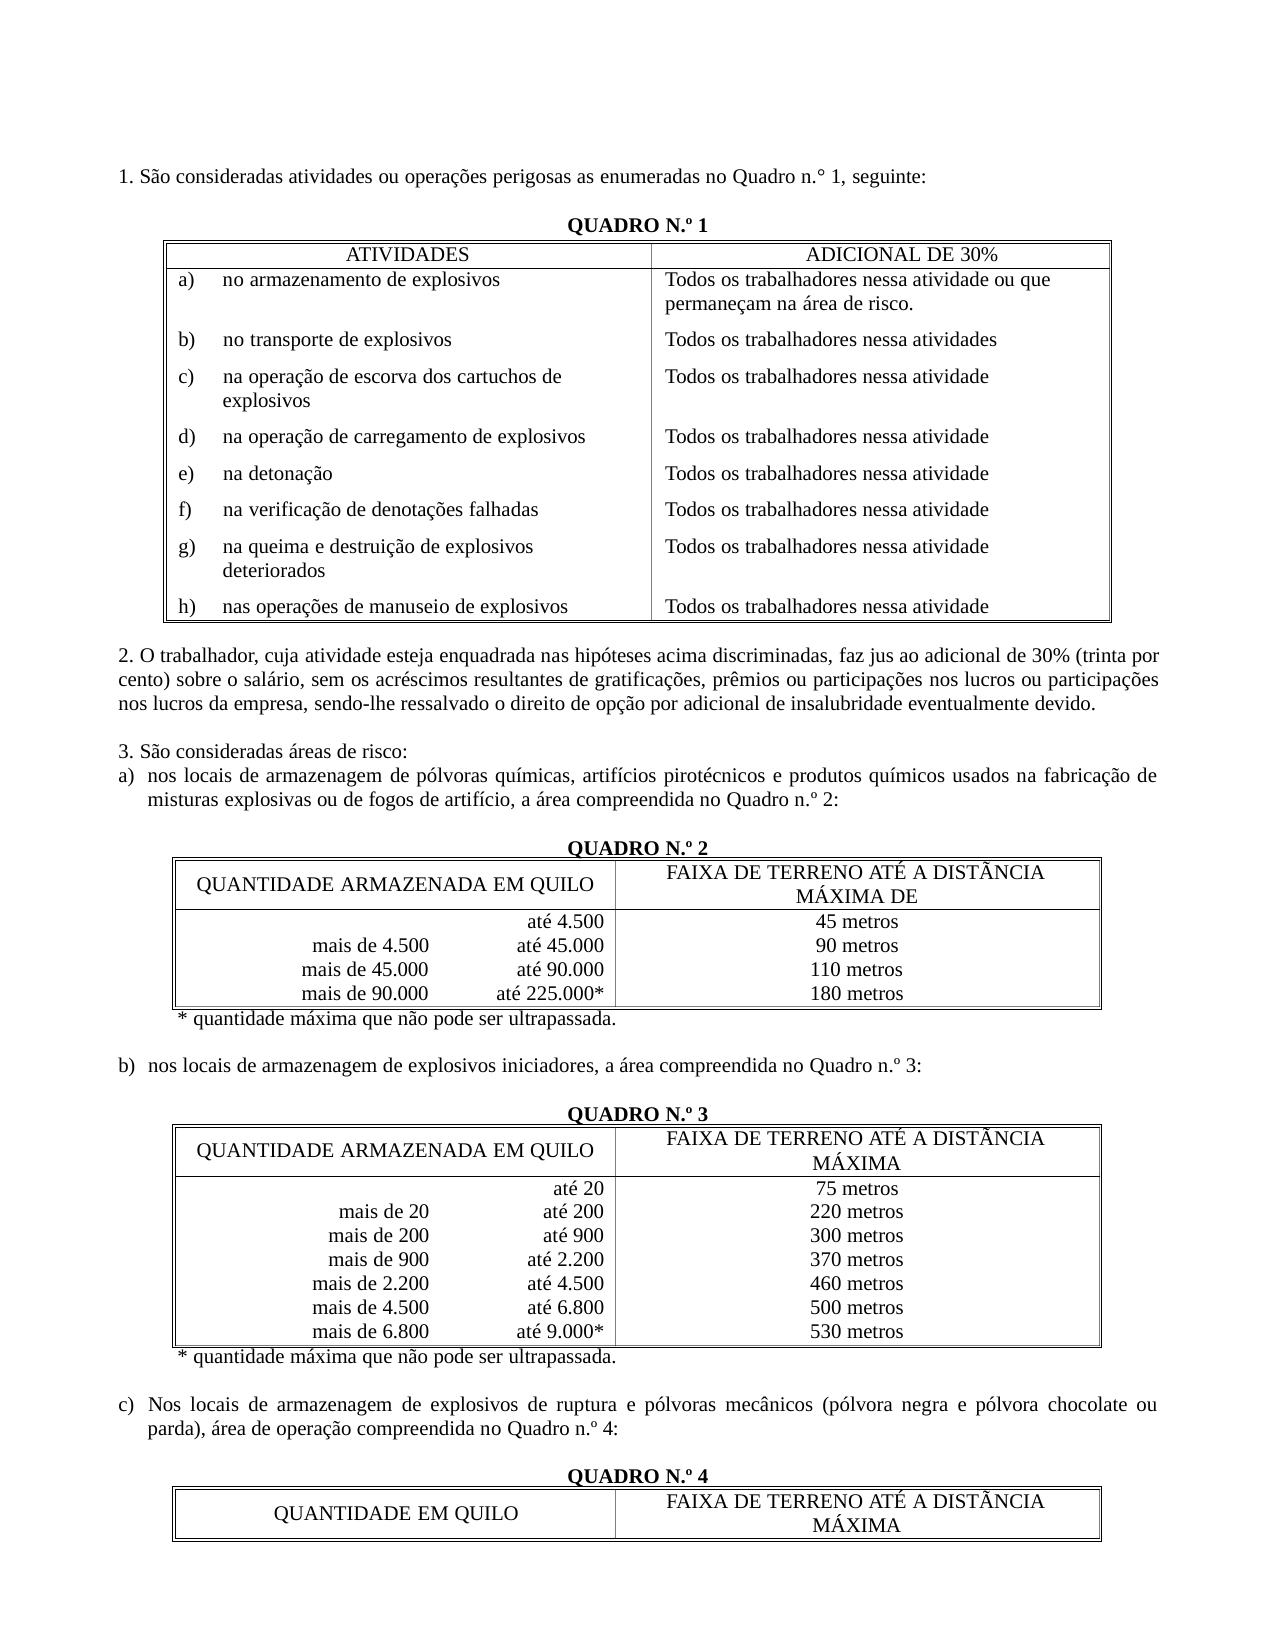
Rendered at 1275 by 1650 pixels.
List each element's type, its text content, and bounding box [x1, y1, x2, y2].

text 180 metros [810, 982, 928, 1005]
text até 45.000 [517, 934, 629, 957]
text Todos os trabalhadores nessa atividade [665, 462, 1016, 485]
text 530 metros [810, 1320, 928, 1343]
text g) na queima e destruição de explosivos [178, 535, 558, 558]
text QUANTIDADE ARMAZENADA EM QUILO [196, 873, 619, 896]
text QUADRO N.º 2 [567, 836, 733, 859]
text até 200 [543, 1200, 629, 1223]
text mais de 4.500 [312, 934, 454, 957]
text 460 metros [810, 1272, 928, 1295]
text Todos os trabalhadores nessa atividade [665, 595, 1016, 618]
text 75 metros [816, 1176, 923, 1199]
text 45 metros [816, 910, 923, 933]
text MÁXIMA DE [796, 885, 943, 908]
text c) na operação de escorva dos cartuchos de [178, 365, 586, 388]
text FAIXA DE TERRENO ATÉ A DISTÃNCIA [666, 1127, 1073, 1151]
text * [177, 1007, 193, 1030]
text MÁXIMA [812, 1514, 927, 1537]
text mais de 45.000 [301, 958, 454, 981]
picture [164, 241, 1111, 622]
text ADICIONAL DE 30% [806, 243, 1023, 267]
text 370 metros [810, 1248, 928, 1271]
text até 9.000* [516, 1320, 629, 1343]
text 500 metros [810, 1296, 928, 1319]
text permaneçam na área de risco. [665, 292, 1077, 315]
text parda), área de operação compreendida no Quadro n.º 4: [147, 1417, 1181, 1440]
text QUADRO N.º 1 [567, 214, 733, 237]
text mais de 4.500 [312, 1296, 454, 1319]
text 220 metros [810, 1200, 928, 1223]
text explosivos [222, 389, 586, 412]
text até 4.500 [527, 910, 629, 933]
text até 225.000* [496, 982, 629, 1005]
text c) Nos locais de armazenagem de explosivos de ruptura e pólvoras mecânicos (pólvora negra e pólvora chocolate ou [118, 1393, 1181, 1416]
text misturas explosivas ou de fogos de artifício, a área compreendida no Quadro n.º 2: [147, 788, 1182, 811]
text a) nos locais de armazenagem de pólvoras químicas, artifícios pirotécnicos e produtos químicos usados na fabricação de [118, 764, 1182, 787]
text Todos os trabalhadores nessa atividade [665, 365, 1024, 388]
text . São consideradas atividades ou operações perigosas as enumeradas no Quadro n.° 1, seguinte: [128, 165, 948, 188]
picture [173, 858, 1101, 1009]
text até 2.200 [527, 1248, 629, 1271]
text até 20 [553, 1176, 629, 1199]
text 110 metros [810, 958, 928, 981]
text deteriorados [222, 559, 558, 582]
text QUANTIDADE EM QUILO [273, 1502, 543, 1525]
text mais de 200 [328, 1224, 454, 1247]
text até 6.800 [527, 1296, 629, 1319]
text ATIVIDADES [346, 243, 497, 267]
text QUADRO N.º 4 [567, 1465, 733, 1488]
text . São consideradas áreas de risco: [128, 740, 432, 763]
picture [173, 1125, 1101, 1347]
text d) na operação de carregamento de explosivos [178, 425, 610, 448]
picture [173, 1487, 1101, 1541]
text b) no transporte de explosivos [178, 328, 476, 352]
text * [177, 1345, 193, 1368]
text mais de 900 [328, 1248, 454, 1271]
text b) nos locais de armazenagem de explosivos iniciadores, a área compreendida no Quadro n.º 3: [118, 1054, 942, 1077]
text mais de 6.800 [312, 1320, 454, 1343]
text cento) sobre o salário, sem os acréscimos resultantes de gratificações, prêmios ou participações nos lucros ou participações [118, 668, 1182, 692]
text até 900 [543, 1224, 629, 1247]
text a) no armazenamento de explosivos [178, 268, 524, 292]
text até 90.000 [517, 958, 629, 981]
text QUADRO N.º 3 [567, 1103, 733, 1126]
text Todos os trabalhadores nessa atividades [665, 328, 1024, 352]
text até 4.500 [527, 1272, 629, 1295]
text MÁXIMA [812, 1151, 927, 1174]
text quantidade máxima que não pode ser ultrapassada. [193, 1007, 641, 1030]
text h) nas operações de manuseio de explosivos [178, 595, 593, 618]
text f) na verificação de denotações falhadas [178, 498, 563, 522]
text Todos os trabalhadores nessa atividade [665, 535, 1016, 558]
text 90 metros [816, 934, 928, 957]
text 300 metros [810, 1224, 928, 1247]
text mais de 20 [338, 1200, 454, 1223]
text QUANTIDADE ARMAZENADA EM QUILO [196, 1139, 619, 1162]
text FAIXA DE TERRENO ATÉ A DISTÃNCIA [666, 1490, 1073, 1513]
text quantidade máxima que não pode ser ultrapassada. [193, 1345, 641, 1368]
text . O trabalhador, cuja atividade esteja enquadrada nas hipóteses acima discriminadas, faz jus ao adicional de 30% (trinta por [128, 644, 1181, 667]
text nos lucros da empresa, sendo-lhe ressalvado o direito de opção por adicional de insalubridade eventualmente devido. [118, 692, 1182, 716]
text Todos os trabalhadores nessa atividade ou que [665, 268, 1077, 291]
text Todos os trabalhadores nessa atividade [665, 498, 1016, 521]
text FAIXA DE TERRENO ATÉ A DISTÃNCIA [666, 861, 1073, 884]
text mais de 90.000 [301, 982, 454, 1005]
text Todos os trabalhadores nessa atividade [665, 425, 1016, 448]
text mais de 2.200 [312, 1272, 454, 1295]
text e) na detonação [178, 462, 610, 485]
